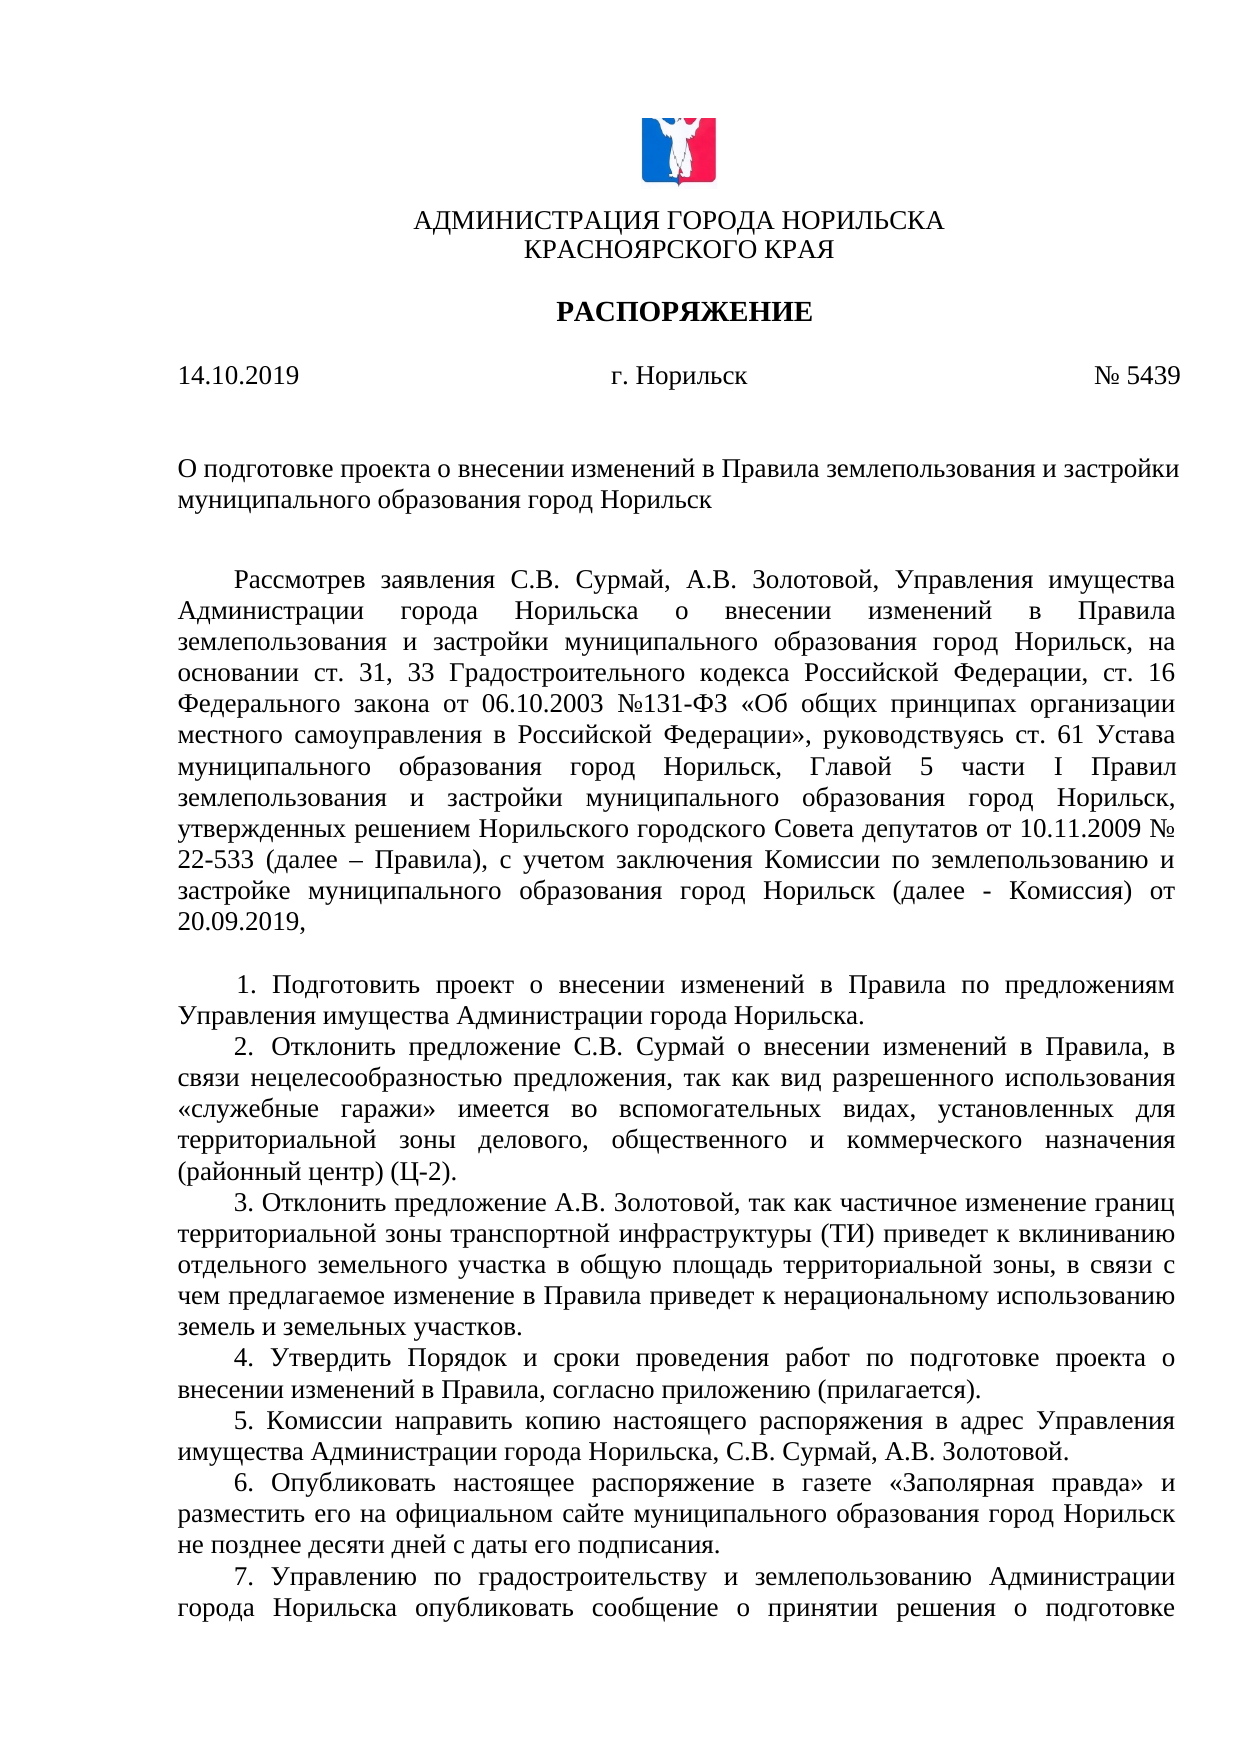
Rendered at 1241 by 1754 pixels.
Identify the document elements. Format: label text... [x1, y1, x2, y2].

text 6. Опубликовать настоящее распоряжение в газете «Заполярная правда» и разместить его на официальном сайте муниципального образования город Норильск не позднее десяти дней с даты его подписания. [177, 1466, 1177, 1559]
text 5. Комиссии направить копию настоящего распоряжения в адрес Управления имущества Администрации города Норильска, С.В. Сурмай, А.В. Золотовой. [177, 1404, 1177, 1466]
title О подготовке проекта о внесении изменений в Правила землепользования и застройки муниципального образования город Норильск [177, 452, 1181, 515]
picture [641, 118, 718, 189]
text КРАСНОЯРСКОГО КРАЯ [177, 235, 1181, 265]
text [177, 1559, 1177, 1622]
text 2. Отклонить предложение С.В. Сурмай о внесении изменений в Правила, в связи нецелесообразностью предложения, так как вид разрешенного использования «служебные гаражи» имеется во вспомогательных видах, установленных для территориальной зоны делового, общественного и коммерческого назначения (районный центр) (Ц-2). [177, 1030, 1177, 1186]
text 1. Подготовить проект о внесении изменений в Правила по предложениям Управления имущества Администрации города Норильска. [177, 968, 1177, 1030]
text 4. Утвердить Порядок и сроки проведения работ по подготовке проекта о внесении изменений в Правила, согласно приложению (прилагается). [177, 1342, 1177, 1404]
text 14.10.2019 г. Норильск № 5439 [177, 359, 1181, 390]
text 3. Отклонить предложение А.В. Золотовой, так как частичное изменение границ территориальной зоны транспортной инфраструктуры (ТИ) приведет к вклиниванию отдельного земельного участка в общую площадь территориальной зоны, в связи с чем предлагаемое изменение в Правила приведет к нерациональному использованию земель и земельных участков. [177, 1186, 1177, 1342]
subtitle РАСПОРЯЖЕНИЕ [177, 294, 1192, 328]
text АДМИНИСТРАЦИЯ ГОРОДА НОРИЛЬСКА [177, 206, 1181, 235]
text Рассмотрев заявления С.В. Сурмай, А.В. Золотовой, Управления имущества Администрации города Норильска о внесении изменений в Правила землепользования и застройки муниципального образования город Норильск, на основании ст. 31, 33 Градостроительного кодекса Российской Федерации, ст. 16 Федерального закона от 06.10.2003 №131-ФЗ «Об общих принципах организации местного самоуправления в Российской Федерации», руководствуясь ст. 61 Устава муниципального образования город Норильск, Главой 5 части I Правил землепользования и застройки муниципального образования город Норильск, утвержденных решением Норильского городского Совета депутатов от 10.11.2009 № 22-533 (далее – Правила), с учетом заключения Комиссии по землепользованию и застройке муниципального образования город Норильск (далее - Комиссия) от 20.09.2019, [177, 563, 1177, 937]
